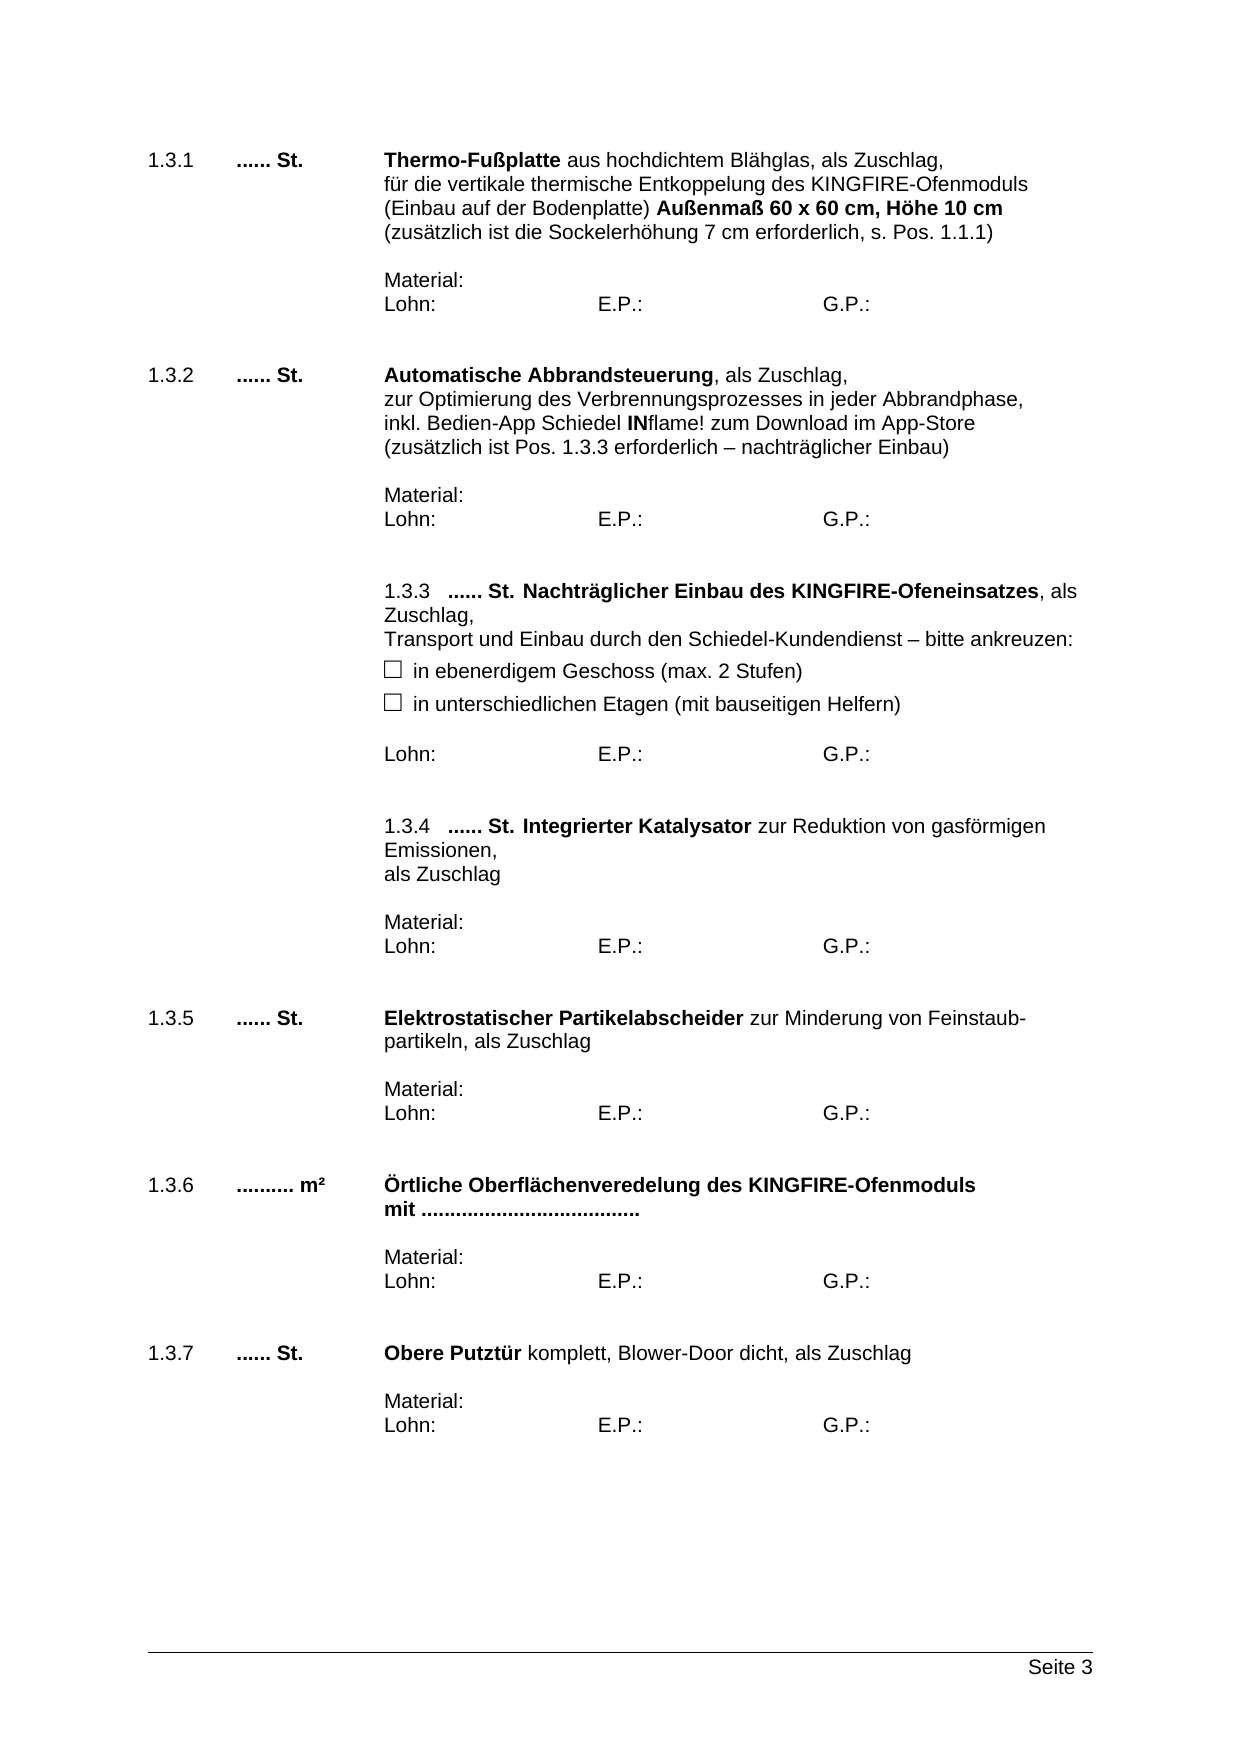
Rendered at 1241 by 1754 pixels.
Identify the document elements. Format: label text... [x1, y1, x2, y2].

text 1.3.3 ...... St. Nachträglicher Einbau des KINGFIRE-Ofeneinsatzes, als Zuschlag, Transport und Einbau durch den Schiedel-Kundendienst – bitte ankreuzen: □ in ebenerdigem Geschoss (max. 2 Stufen) □ in unterschiedlichen Etagen (mit bauseitigen Helfern) Lohn: E.P.: G.P.: [384, 579, 1093, 814]
text 1.3.1 ...... St. Thermo-Fußplatte aus hochdichtem Blähglas, als Zuschlag, für die vertikale thermische Entkoppelung des KINGFIRE-Ofenmoduls (Einbau auf der Bodenplatte) Außenmaß 60 x 60 cm, Höhe 10 cm (zusätzlich ist die Sockelerhöhung 7 cm erforderlich, s. Pos. 1.1.1) Material: Lohn: E.P.: G.P.: [148, 148, 1093, 363]
text 1.3.5 ...... St. Elektrostatischer Partikelabscheider zur Minderung von Feinstaub- partikeln, als Zuschlag Material: Lohn: E.P.: G.P.: [148, 1005, 1093, 1173]
text 1.3.2 ...... St. Automatische Abbrandsteuerung, als Zuschlag, zur Optimierung des Verbrennungsprozesses in jeder Abbrandphase, inkl. Bedien-App Schiedel INflame! zum Download im App-Store (zusätzlich ist Pos. 1.3.3 erforderlich – nachträglicher Einbau) Material: Lohn: E.P.: G.P.: [148, 363, 1093, 579]
text 1.3.6 .......... m² Örtliche Oberflächenveredelung des KINGFIRE-Ofenmoduls mit ...................................... Material: Lohn: E.P.: G.P.: [148, 1173, 1093, 1341]
text 1.3.7 ...... St. Obere Putztür komplett, Blower-Door dicht, als Zuschlag Material: Lohn: E.P.: G.P.: [148, 1341, 1093, 1484]
text 1.3.4 ...... St. Integrierter Katalysator zur Reduktion von gasförmigen Emissionen, als Zuschlag Material: Lohn: E.P.: G.P.: [384, 814, 1093, 1005]
